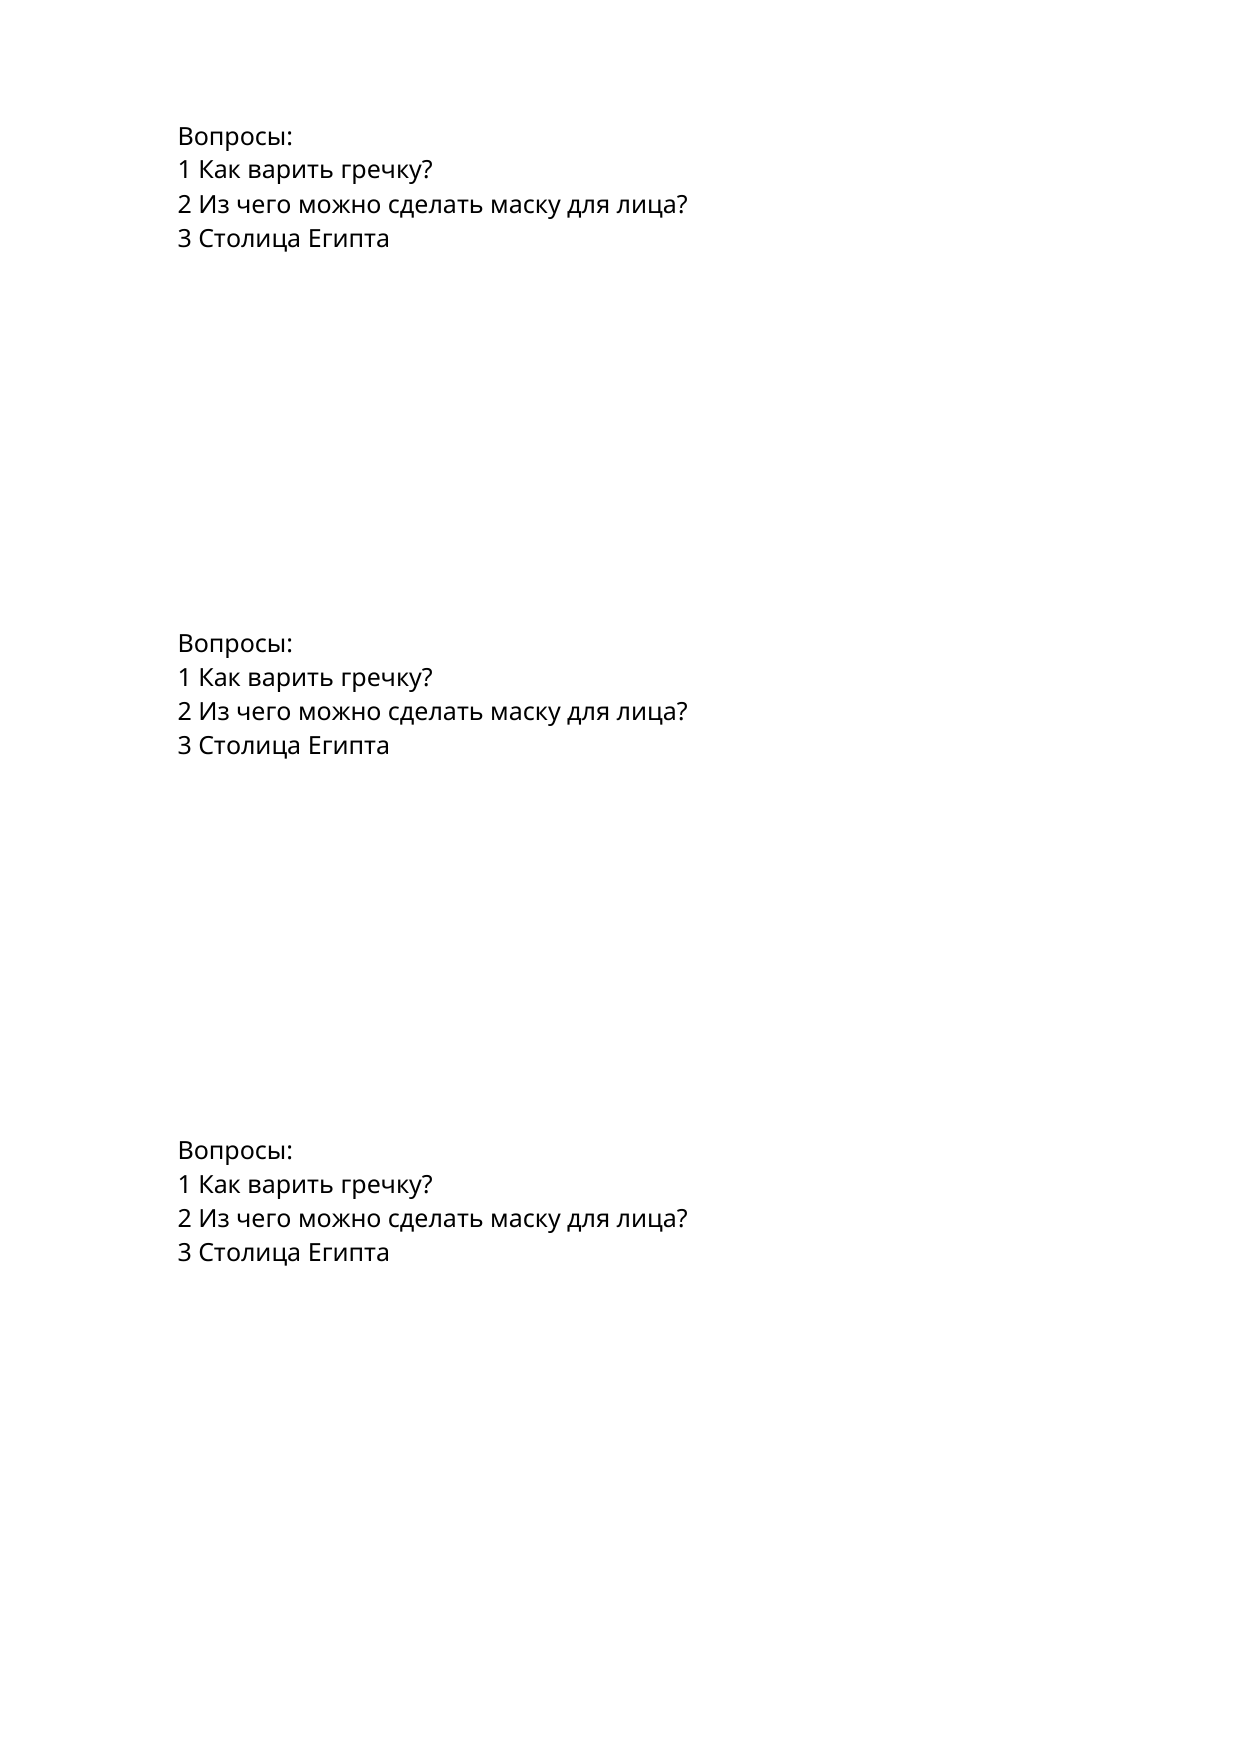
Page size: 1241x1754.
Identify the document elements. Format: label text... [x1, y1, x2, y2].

text 3 Столица Египта [177, 728, 1152, 762]
text 1 Как варить гречку? [177, 152, 1152, 186]
text 3 Столица Египта [177, 220, 1152, 254]
text 1 Как варить гречку? [177, 1167, 1152, 1201]
text 1 Как варить гречку? [177, 659, 1152, 694]
text Вопросы: [177, 626, 1152, 659]
text Вопросы: [177, 1133, 1152, 1167]
text 2 Из чего можно сделать маску для лица? [177, 186, 1152, 220]
text 3 Столица Египта [177, 1235, 1152, 1269]
text 2 Из чего можно сделать маску для лица? [177, 694, 1152, 728]
text Вопросы: [177, 118, 1152, 152]
text 2 Из чего можно сделать маску для лица? [177, 1201, 1152, 1235]
